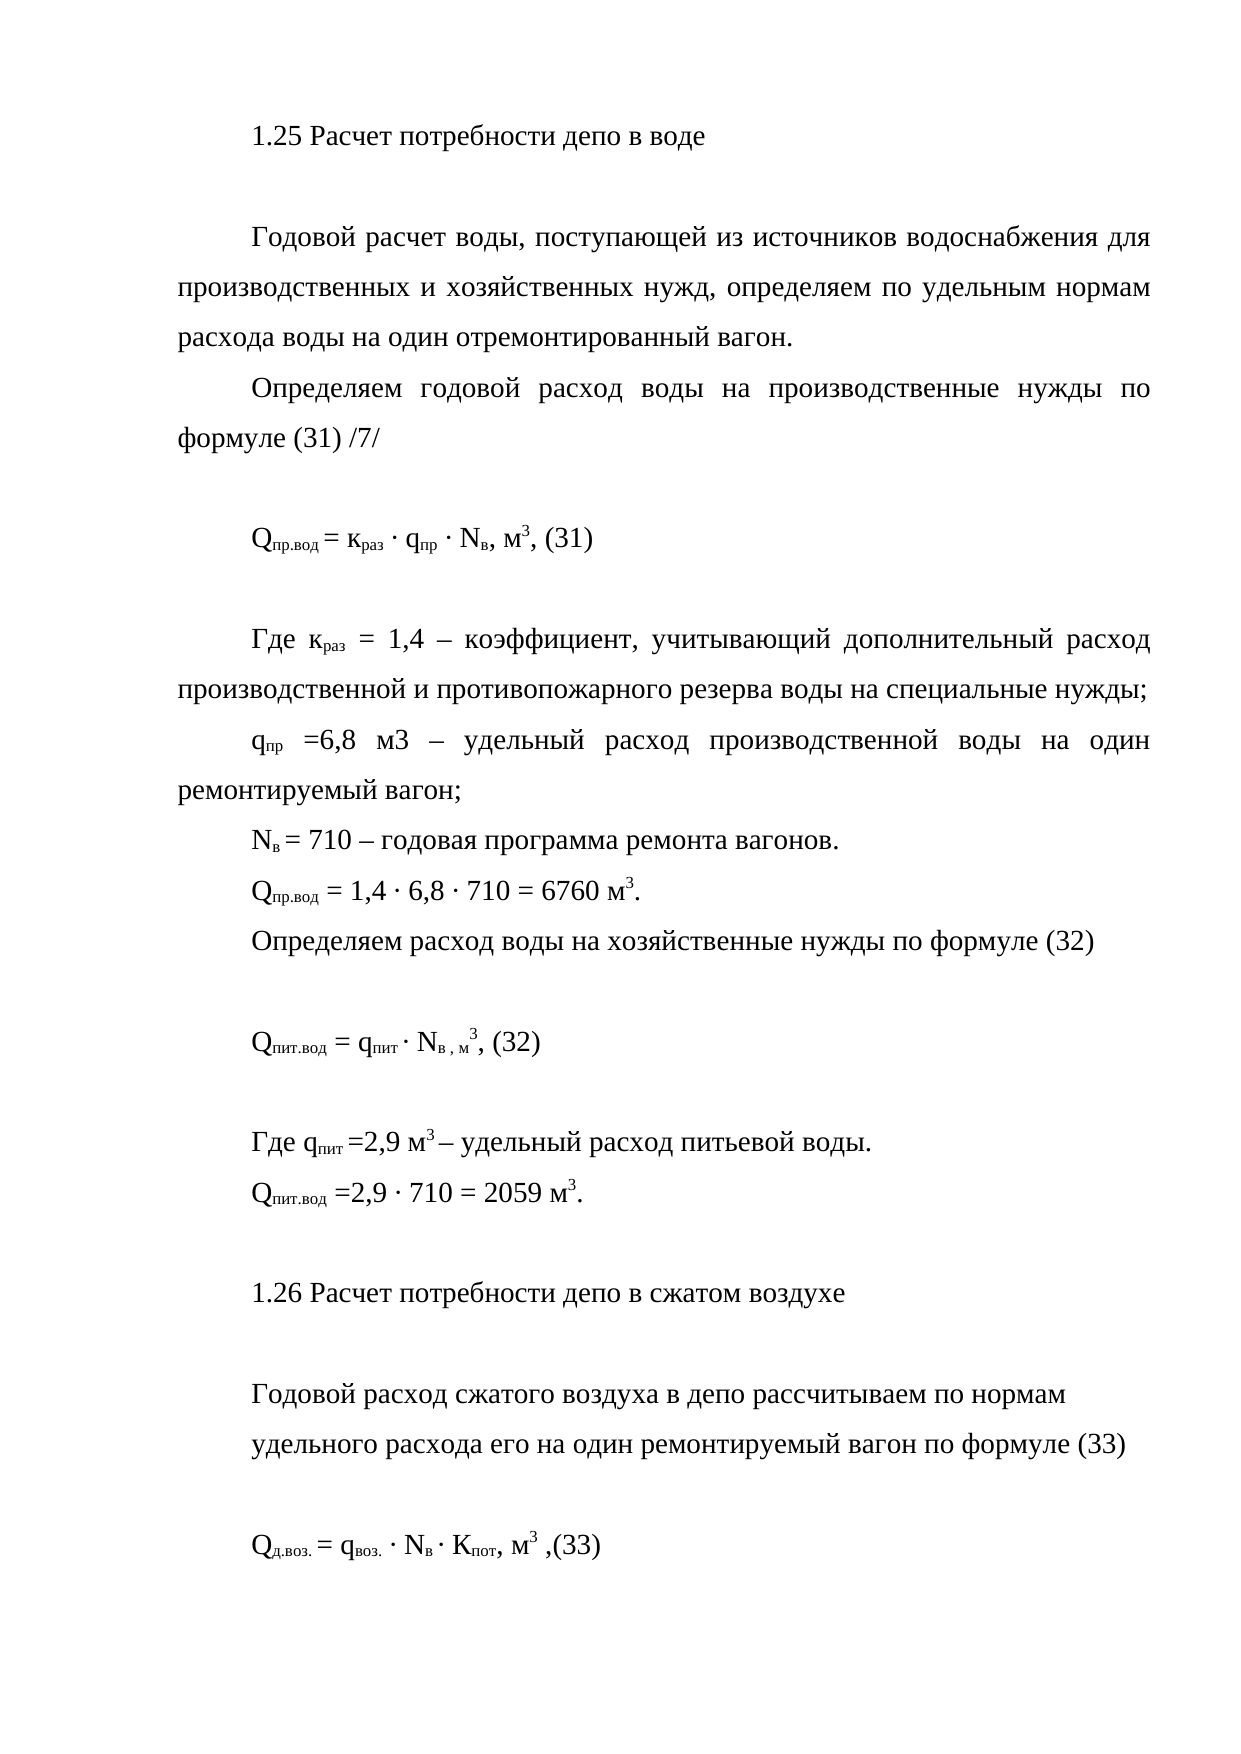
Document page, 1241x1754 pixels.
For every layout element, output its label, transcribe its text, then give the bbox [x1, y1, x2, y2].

text Годовой расход сжатого воздуха в депо рассчитываем по нормам [177, 1376, 1152, 1409]
text 1.26 Расчет потребности депо в сжатом воздухе [177, 1275, 1152, 1309]
text Qпр.вод = 1,4 ∙ 6,8 ∙ 710 = 6760 м3. [177, 873, 1152, 906]
text Qпит.вод =2,9 ∙ 710 = 2059 м3. [177, 1175, 1152, 1208]
text Qпр.вод = краз ∙ qпр ∙ Nв, м3, (31) [177, 521, 1152, 554]
text Nв = 710 – годовая программа ремонта вагонов. [177, 822, 1152, 856]
text Qд.воз. = qвоз. ∙ Nв ∙ Кпот, м3 ,(33) [177, 1527, 1152, 1560]
text Где краз = 1,4 – коэффициент, учитывающий дополнительный расход производственной и противопожарного резерва воды на специальные нужды; [177, 621, 1152, 705]
text Определяем годовой расход воды на производственные нужды по формуле (31) /7/ [177, 370, 1152, 453]
text Qпит.вод = qпит ∙ Nв , м3, (32) [177, 1024, 1152, 1057]
text удельного расхода его на один ремонтируемый вагон по формуле (33) [177, 1426, 1152, 1460]
text Где qпит =2,9 м3 – удельный расход питьевой воды. [177, 1124, 1152, 1158]
text qпр =6,8 м3 – удельный расход производственной воды на один ремонтируемый вагон; [177, 722, 1152, 806]
text Определяем расход воды на хозяйственные нужды по формуле (32) [177, 923, 1152, 957]
text 1.25 Расчет потребности депо в воде [177, 118, 1152, 152]
text Годовой расчет воды, поступающей из источников водоснабжения для производственных и хозяйственных нужд, определяем по удельным нормам расхода воды на один отремонтированный вагон. [177, 219, 1152, 353]
